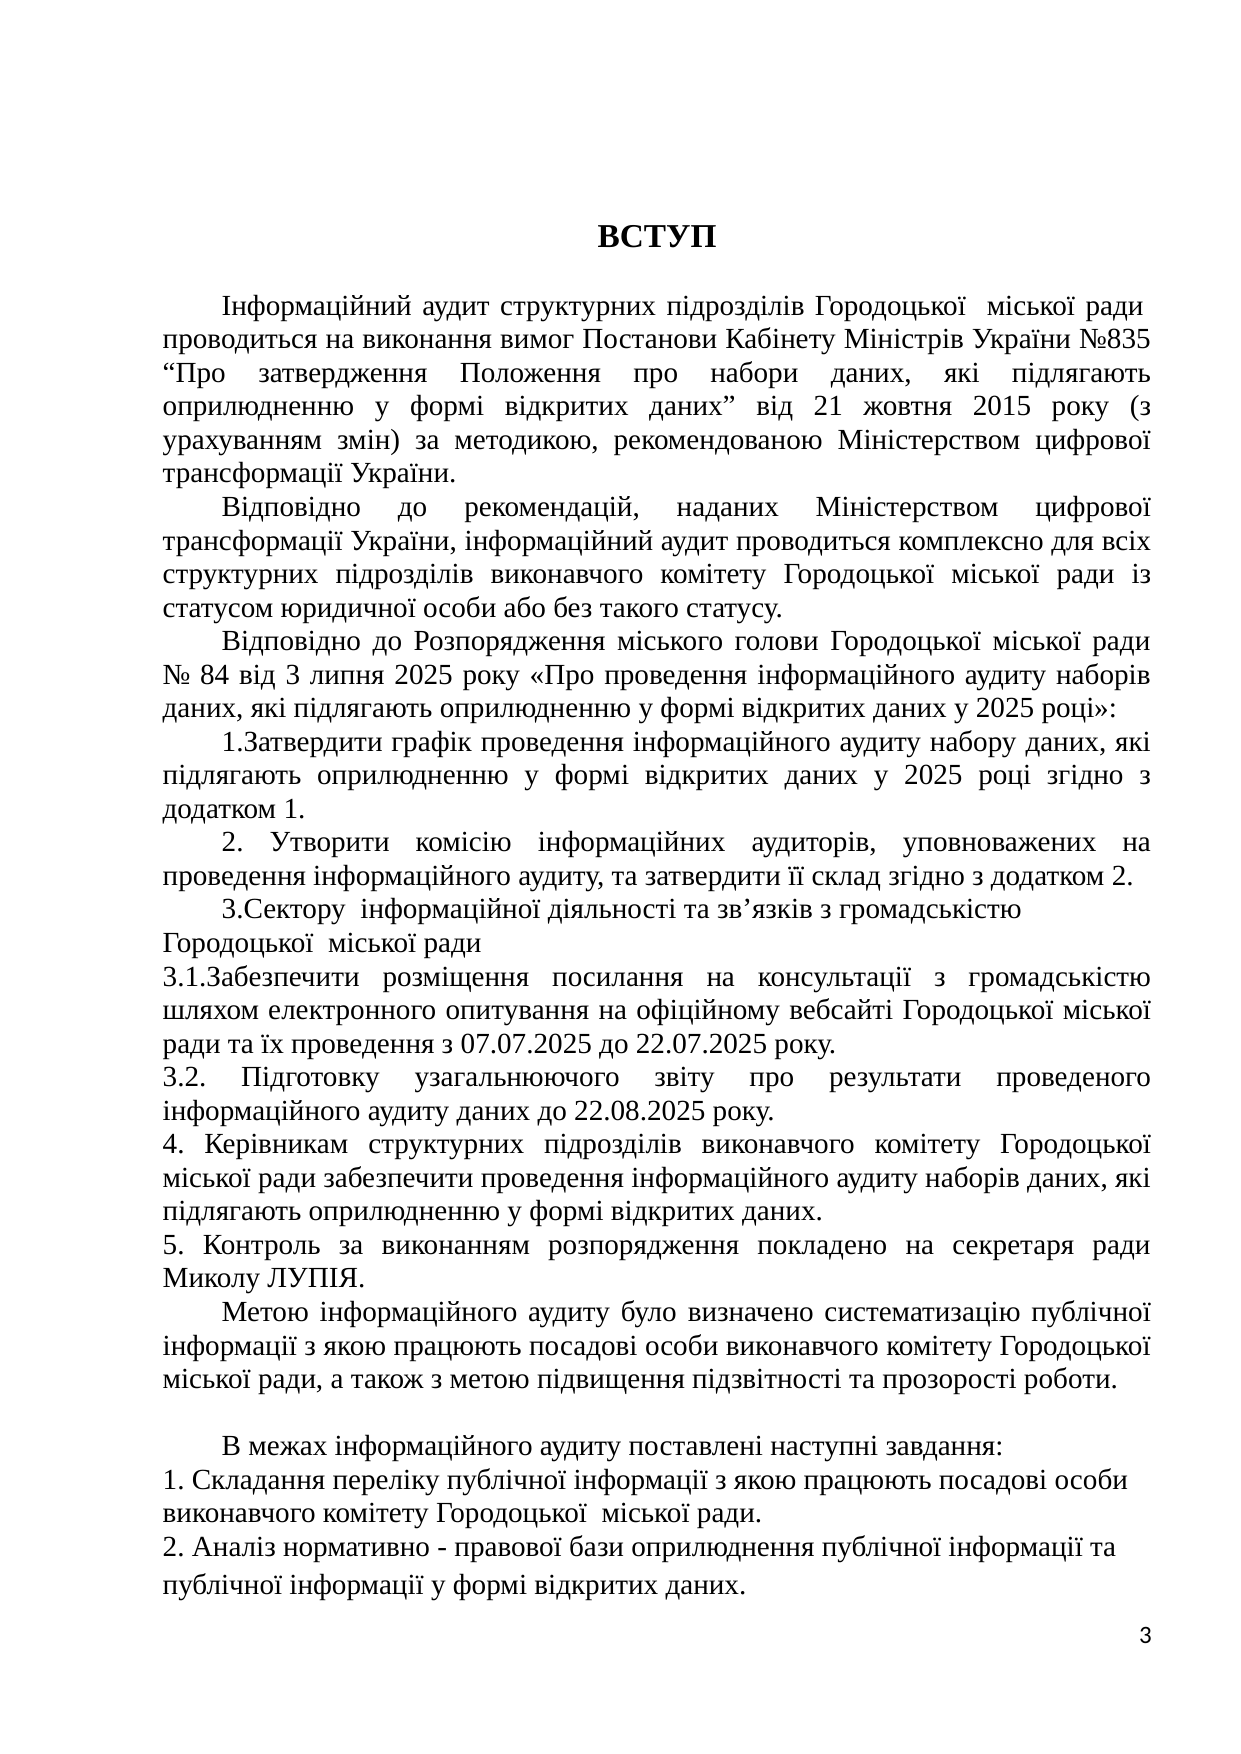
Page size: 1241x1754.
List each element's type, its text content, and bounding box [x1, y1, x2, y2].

text Інформаційний аудит структурних підрозділів Городоцької міської ради проводиться на виконання вимог Постанови Кабінету Міністрів України №835 “Про затвердження Положення про набори даних, які підлягають оприлюдненню у формі відкритих даних” від 21 жовтня 2015 року (з урахуванням змін) за методикою, рекомендованою Міністерством цифрової трансформації України. [162, 288, 1152, 489]
text 3.1.Забезпечити розміщення посилання на консультації з громадськістю шляхом електронного опитування на офіційному вебсайті Городоцької міської ради та їх проведення з 07.07.2025 до 22.07.2025 року. [162, 959, 1152, 1059]
text 4. Керівникам структурних підрозділів виконавчого комітету Городоцької міської ради забезпечити проведення інформаційного аудиту наборів даних, які підлягають оприлюдненню у формі відкритих даних. [162, 1126, 1152, 1227]
text 2. Аналіз нормативно - правової бази оприлюднення публічної інформації та публічної інформації у формі відкритих даних. [162, 1529, 1152, 1601]
text 2. Утворити комісію інформаційних аудиторів, уповноважених на проведення інформаційного аудиту, та затвердити її склад згідно з додатком 2. [162, 824, 1152, 892]
text Відповідно до Розпорядження міського голови Городоцької міської ради № 84 від 3 липня 2025 року «Про проведення інформаційного аудиту наборів даних, які підлягають оприлюдненню у формі відкритих даних у 2025 році»: [162, 623, 1152, 724]
text Відповідно до рекомендацій, наданих Міністерством цифрової трансформації України, інформаційний аудит проводиться комплексно для всіх структурних підрозділів виконавчого комітету Городоцької міської ради із статусом юридичної особи або без такого статусу. [162, 489, 1152, 623]
text 5. Контроль за виконанням розпорядження покладено на секретаря ради Миколу ЛУПІЯ. [162, 1227, 1152, 1294]
text Метою інформаційного аудиту було визначено систематизацію публічної інформації з якою працюють посадові особи виконавчого комітету Городоцької міської ради, а також з метою підвищення підзвітності та прозорості роботи. [162, 1294, 1152, 1395]
text 3.Сектору інформаційної діяльності та зв’язків з громадськістю Городоцької міської ради [162, 892, 1152, 959]
text 3.2. Підготовку узагальнюючого звіту про результати проведеного інформаційного аудиту даних до 22.08.2025 року. [162, 1059, 1152, 1126]
text ВCТУП [162, 216, 1152, 254]
text 1. Складання переліку публічної інформації з якою працюють посадові особи виконавчого комітету Городоцької міської ради. [162, 1462, 1152, 1529]
text В межах інформаційного аудиту поставлені наступні завдання: [162, 1428, 1152, 1462]
text 1.Затвердити графік проведення інформаційного аудиту набору даних, які підлягають оприлюдненню у формі відкритих даних у 2025 році згідно з додатком 1. [162, 724, 1152, 824]
